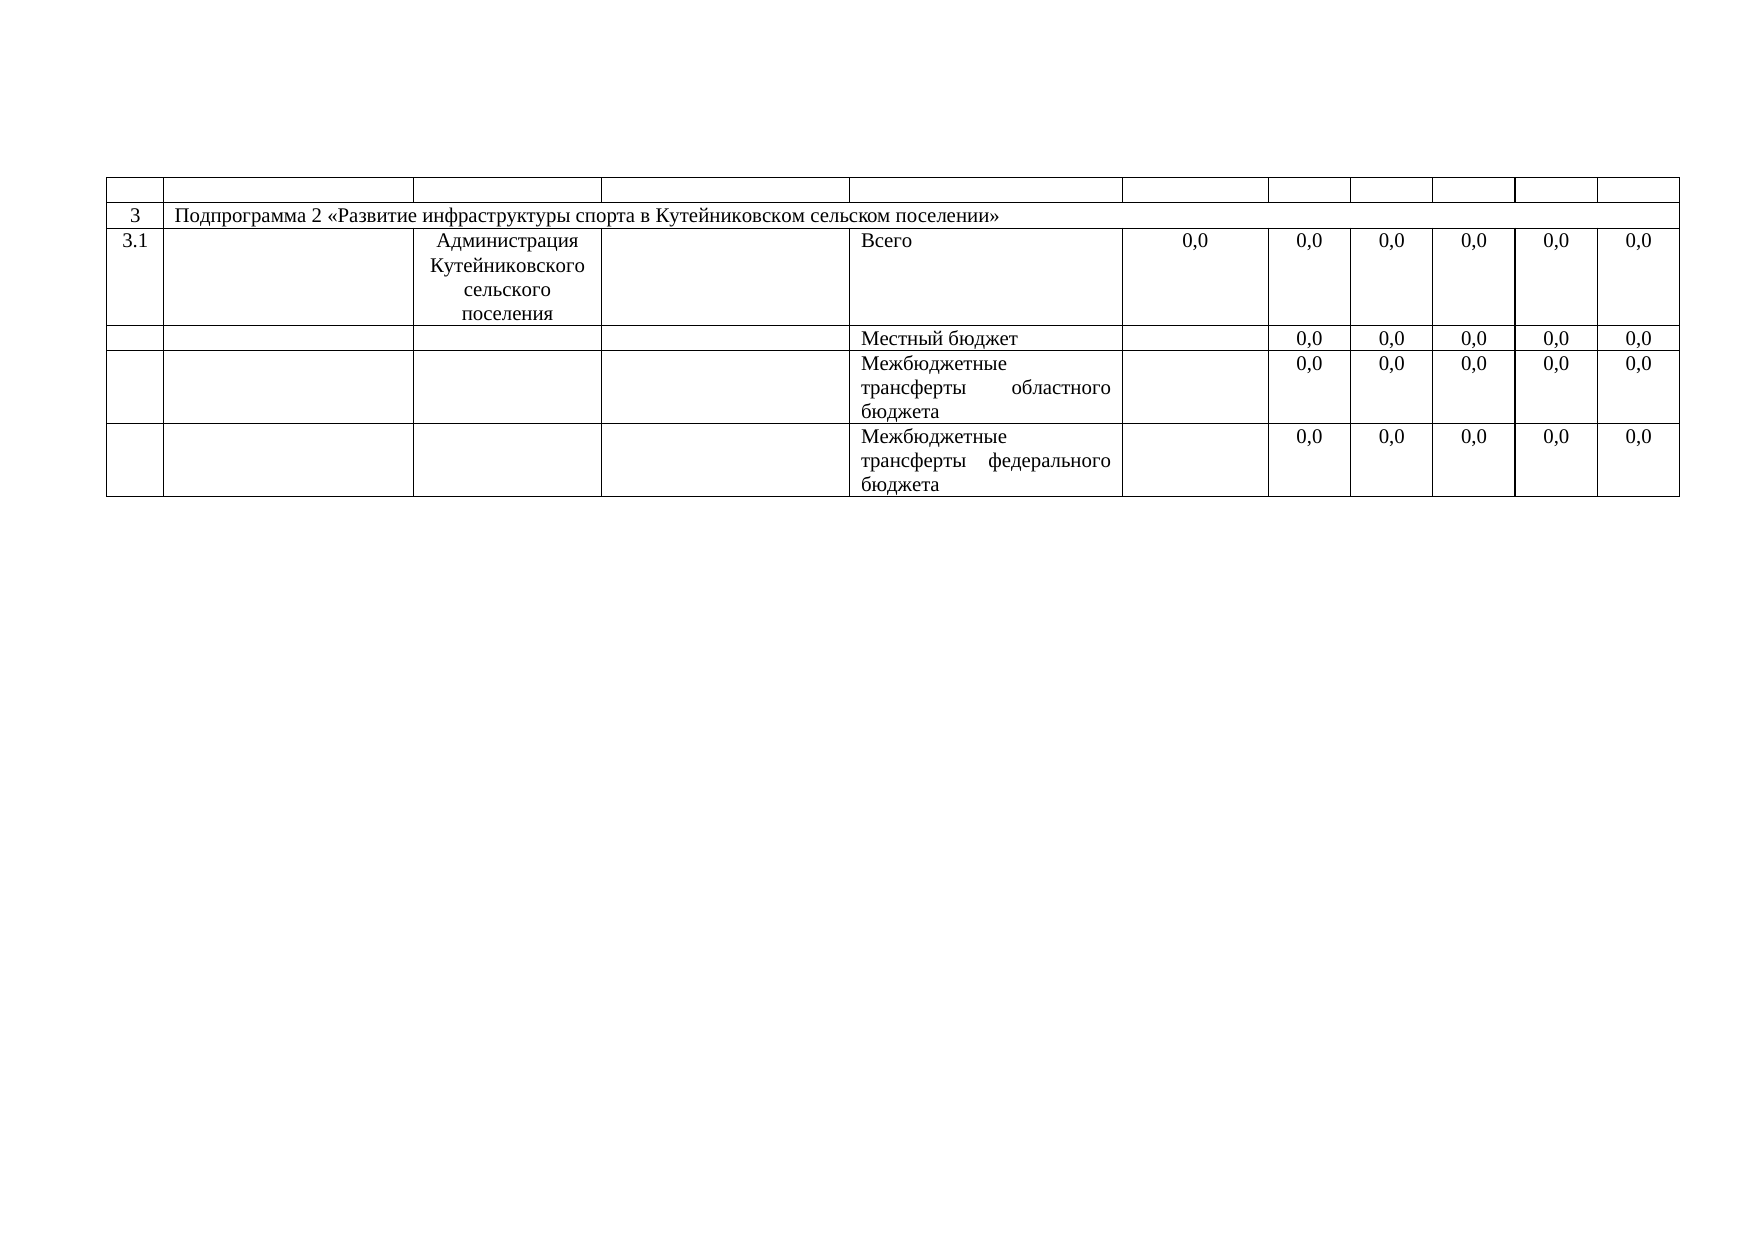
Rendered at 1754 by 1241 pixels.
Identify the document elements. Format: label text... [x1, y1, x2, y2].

table_cell [164, 424, 413, 496]
table_cell 0,0 [1598, 326, 1679, 350]
table_cell 0,0 [1269, 326, 1350, 350]
table_cell 0,0 [1269, 229, 1350, 325]
table_cell [107, 178, 163, 202]
table_cell [164, 178, 413, 202]
table_cell 0,0 [1598, 351, 1679, 423]
table_cell 0,0 [1598, 424, 1679, 496]
table_cell [107, 424, 163, 496]
table_cell [414, 178, 601, 202]
table_cell 3 [107, 203, 163, 227]
table_cell 0,0 [1516, 229, 1597, 325]
table_cell [1123, 326, 1268, 350]
table_cell 0,0 [1351, 229, 1432, 325]
table_cell 0,0 [1433, 326, 1514, 350]
table_cell 0,0 [1598, 229, 1679, 325]
table_cell 0,0 [1516, 326, 1597, 350]
table_cell [602, 229, 849, 325]
table_cell Межбюджетные трансферты федерального бюджета [850, 424, 1122, 496]
table_cell 0,0 [1269, 424, 1350, 496]
table_cell [414, 351, 601, 423]
table_cell [414, 424, 601, 496]
table_cell 0,0 [1433, 424, 1514, 496]
table_cell Местный бюджет [850, 326, 1122, 350]
table_cell 0,0 [1351, 424, 1432, 496]
table_cell 0,0 [1516, 351, 1597, 423]
table_cell [107, 326, 163, 350]
table_cell [602, 424, 849, 496]
table_cell 0,0 [1351, 326, 1432, 350]
table_cell 0,0 [1269, 351, 1350, 423]
table_cell Всего [850, 229, 1122, 325]
table_cell [164, 326, 413, 350]
table_cell 0,0 [1516, 424, 1597, 496]
table_cell Администрация Кутейниковского сельского поселения [414, 229, 601, 325]
table_cell [1516, 178, 1597, 202]
table_cell [602, 351, 849, 423]
table_cell [1351, 178, 1432, 202]
table_cell [164, 229, 413, 325]
table_cell [414, 326, 601, 350]
table_cell [164, 351, 413, 423]
table_cell 3.1 [107, 229, 163, 325]
table_cell [1123, 351, 1268, 423]
table_cell [850, 178, 1122, 202]
table_cell Межбюджетные трансферты областного бюджета [850, 351, 1122, 423]
table_cell [602, 326, 849, 350]
table_cell [1433, 178, 1514, 202]
table_cell [1269, 178, 1350, 202]
table_cell Подпрограмма 2 «Развитие инфраструктуры спорта в Кутейниковском сельском поселении» [164, 203, 1679, 227]
table_cell 0,0 [1433, 351, 1514, 423]
table_cell 0,0 [1351, 351, 1432, 423]
table_cell [602, 178, 849, 202]
table_cell 0,0 [1123, 229, 1268, 325]
table_cell [107, 351, 163, 423]
table_cell [1123, 178, 1268, 202]
table_cell [1123, 424, 1268, 496]
table_cell 0,0 [1433, 229, 1514, 325]
table_cell [1598, 178, 1679, 202]
